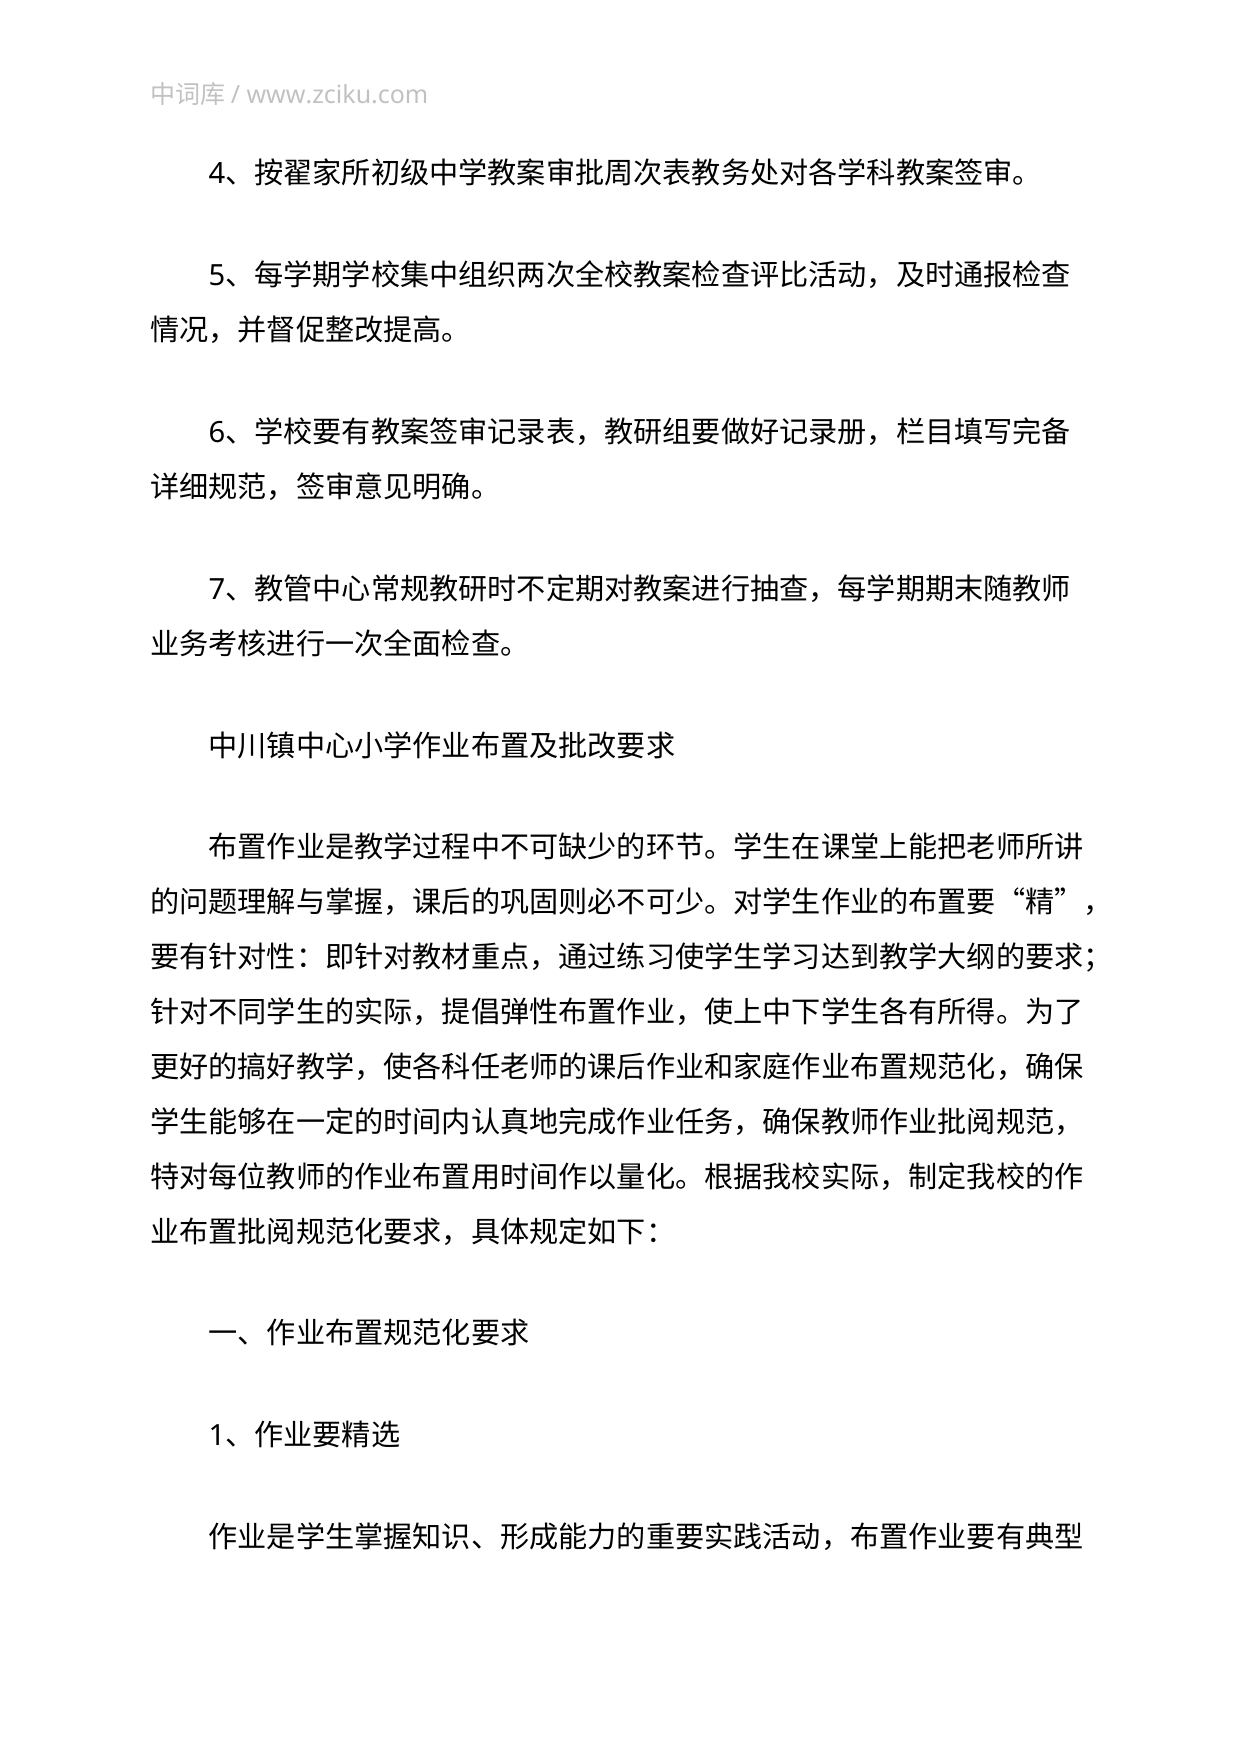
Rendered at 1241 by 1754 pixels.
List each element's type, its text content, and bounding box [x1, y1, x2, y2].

text 布置作业是教学过程中不可缺少的环节。学生在课堂上能把老师所讲的问题理解与掌握，课后的巩固则必不可少。对学生作业的布置要“精”，要有针对性：即针对教材重点，通过练习使学生学习达到教学大纲的要求；针对不同学生的实际，提倡弹性布置作业，使上中下学生各有所得。为了更好的搞好教学，使各科任老师的课后作业和家庭作业布置规范化，确保学生能够在一定的时间内认真地完成作业任务，确保教师作业批阅规范，特对每位教师的作业布置用时间作以量化。根据我校实际，制定我校的作业布置批阅规范化要求，具体规定如下： [150, 824, 1090, 1251]
text 4、按翟家所初级中学教案审批周次表教务处对各学科教案签审。 [150, 150, 1090, 192]
text 一、作业布置规范化要求 [150, 1310, 1090, 1352]
text 5、每学期学校集中组织两次全校教案检查评比活动，及时通报检查情况，并督促整改提高。 [150, 252, 1090, 349]
text 1、作业要精选 [150, 1412, 1090, 1454]
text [150, 1514, 1090, 1556]
text 6、学校要有教案签审记录表，教研组要做好记录册，栏目填写完备详细规范，签审意见明确。 [150, 409, 1090, 506]
text 7、教管中心常规教研时不定期对教案进行抽查，每学期期末随教师业务考核进行一次全面检查。 [150, 566, 1090, 663]
text 中川镇中心小学作业布置及批改要求 [150, 722, 1090, 764]
